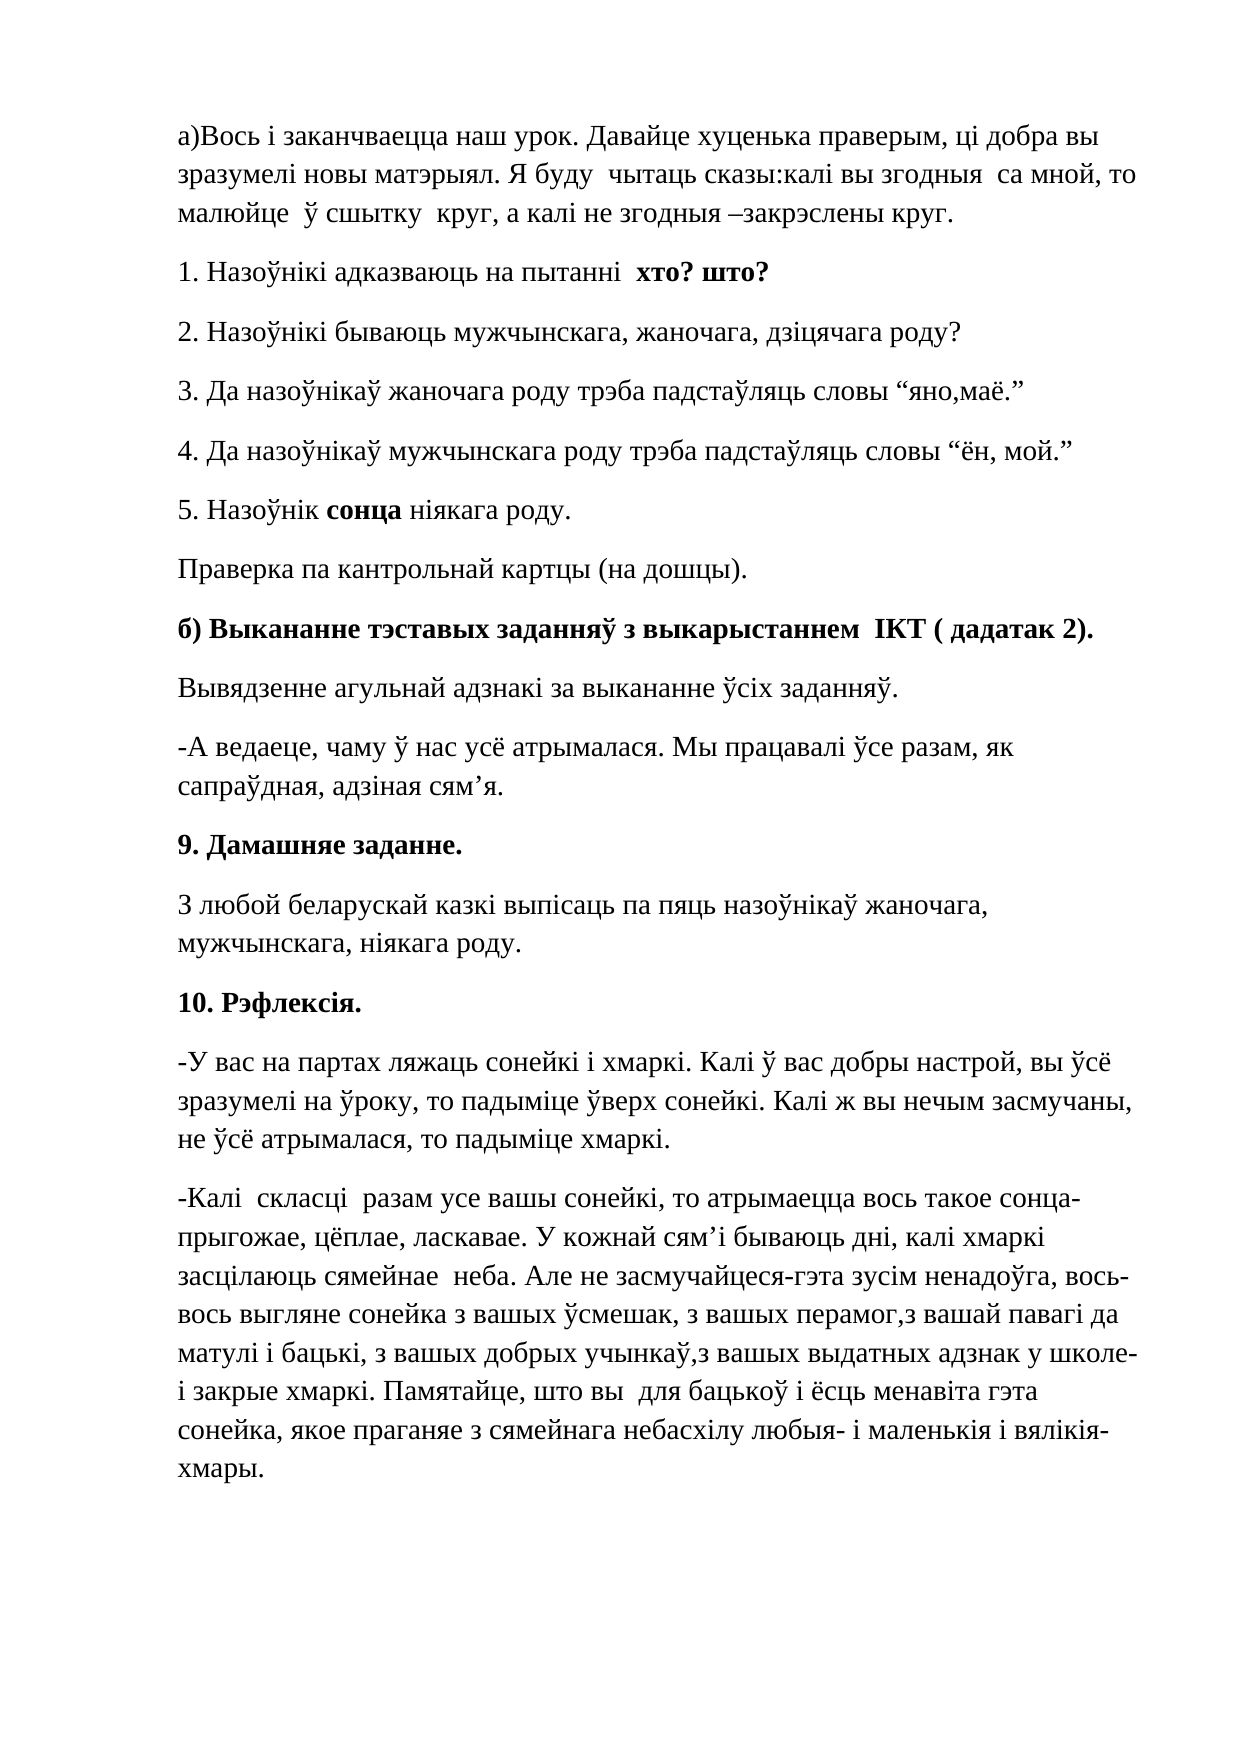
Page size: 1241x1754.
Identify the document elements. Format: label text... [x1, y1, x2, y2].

text Праверка па кантрольнай картцы (на дошцы). [177, 551, 1152, 585]
text 3. Да назоўнікаў жаночага роду трэба падстаўляць словы “яно,маё.” [177, 373, 1152, 407]
text З любой беларускай казкі выпісаць па пяць назоўнікаў жаночага, мужчынскага, ніякага роду. [177, 887, 1152, 959]
text а)Вось і заканчваецца наш урок. Давайце хуценька праверым, ці добра вы зразумелі новы матэрыял. Я буду чытаць сказы:калі вы згодныя са мной, то малюйце ў сшытку круг, а калі не згодныя –закрэслены круг. [177, 118, 1152, 229]
text 2. Назоўнікі бываюць мужчынскага, жаночага, дзіцячага роду? [177, 314, 1152, 347]
text Вывядзенне агульнай адзнакі за выкананне ўсіх заданняў. [177, 670, 1152, 704]
text б) Выкананне тэставых заданняў з выкарыстаннем ІКТ ( дадатак 2). [177, 611, 1152, 644]
text -У вас на партах ляжаць сонейкі і хмаркі. Калі ў вас добры настрой, вы ўсё зразумелі на ўроку, то падыміце ўверх сонейкі. Калі ж вы нечым засмучаны, не ўсё атрымалася, то падыміце хмаркі. [177, 1044, 1152, 1155]
text -А ведаеце, чаму ў нас усё атрымалася. Мы працавалі ўсе разам, як сапраўдная, адзіная сям’я. [177, 729, 1152, 802]
text 1. Назоўнікі адказваюць на пытанні хто? што? [177, 254, 1152, 288]
text -Калі скласці разам усе вашы сонейкі, то атрымаецца вось такое сонца-прыгожае, цёплае, ласкавае. У кожнай сям’і бываюць дні, калі хмаркі засцілаюць сямейнае неба. Але не засмучайцеся-гэта зусім ненадоўга, вось-вось выгляне сонейка з вашых ўсмешак, з вашых перамог,з вашай павагі да матулі і бацькі, з вашых добрых учынкаў,з вашых выдатных адзнак у школе- і закрые хмаркі. Памятайце, што вы для бацькоў і ёсць менавіта гэта сонейка, якое праганяе з сямейнага небасхілу любыя- і маленькія і вялікія- хмары. [177, 1181, 1152, 1484]
text 10. Рэфлексія. [177, 985, 1152, 1018]
text 9. Дамашняе заданне. [177, 827, 1152, 861]
text 4. Да назоўнікаў мужчынскага роду трэба падстаўляць словы “ён, мой.” [177, 433, 1152, 466]
text 5. Назоўнік сонца ніякага роду. [177, 492, 1152, 526]
